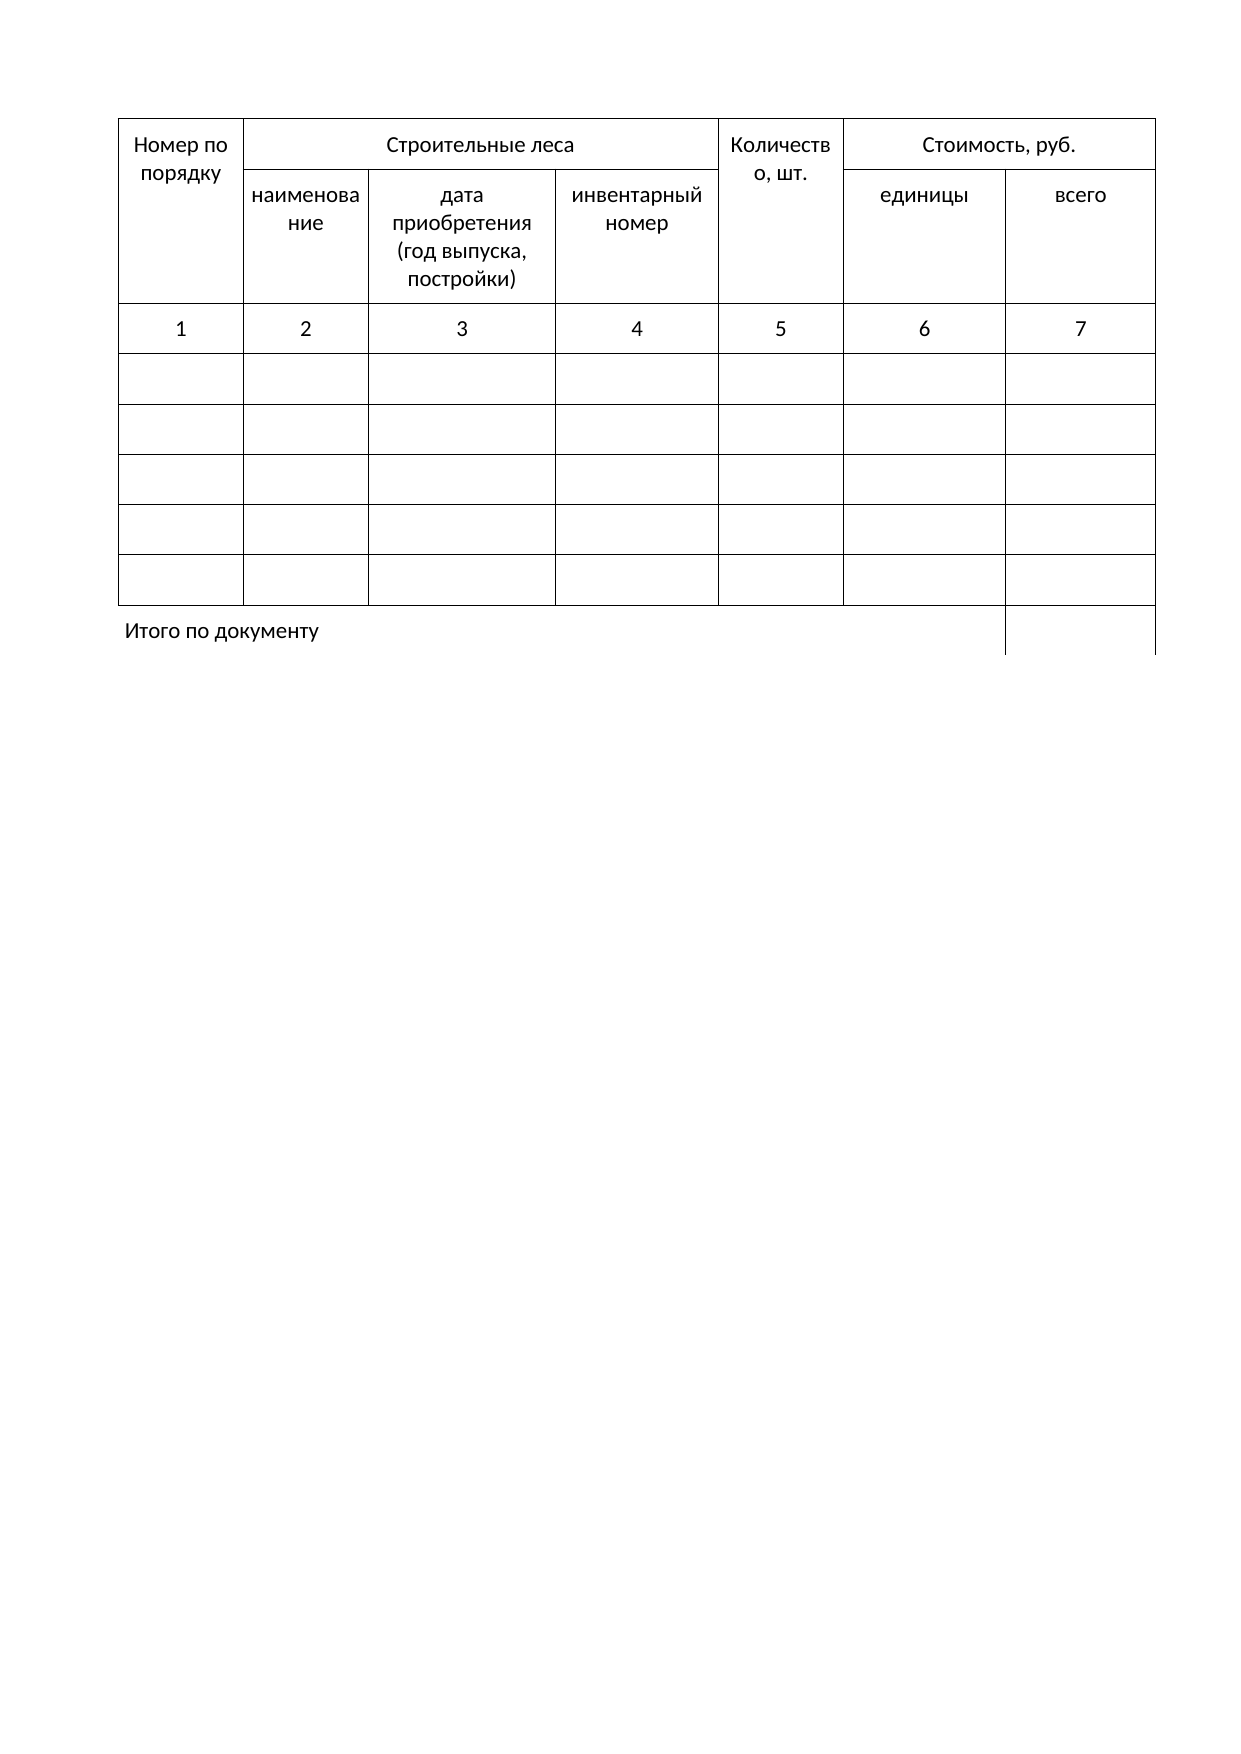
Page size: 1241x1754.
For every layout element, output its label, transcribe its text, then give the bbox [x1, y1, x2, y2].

table_cell [556, 505, 718, 554]
table_cell [1006, 354, 1155, 403]
table_cell [244, 455, 368, 504]
table_cell [556, 555, 718, 605]
table_cell [556, 455, 718, 504]
table_cell [1006, 405, 1155, 454]
table_cell [119, 555, 243, 605]
table_header Строительные леса [244, 119, 718, 168]
table_cell 5 [719, 304, 843, 353]
table_cell [556, 354, 718, 403]
table_cell [1006, 606, 1155, 655]
table_header Количество, шт. [719, 119, 843, 303]
table_cell 1 [119, 304, 243, 353]
table_cell [1006, 455, 1155, 504]
table_cell [244, 555, 368, 605]
table_cell [844, 354, 1005, 403]
table_cell инвентарный номер [556, 170, 718, 303]
table_cell [244, 505, 368, 554]
table_cell 4 [556, 304, 718, 353]
table_cell [1006, 505, 1155, 554]
table_cell [119, 405, 243, 454]
table_cell [119, 354, 243, 403]
table_cell всего [1006, 170, 1155, 303]
table_cell Итого по документу [118, 606, 1005, 655]
table_cell [719, 555, 843, 605]
table_cell [844, 455, 1005, 504]
table_cell 7 [1006, 304, 1155, 353]
table_cell [244, 405, 368, 454]
table_cell [119, 455, 243, 504]
table_cell 2 [244, 304, 368, 353]
table_cell [844, 405, 1005, 454]
table_cell [719, 354, 843, 403]
table_cell [719, 505, 843, 554]
table_cell [369, 405, 555, 454]
table_cell [844, 505, 1005, 554]
table_cell [119, 505, 243, 554]
table_cell [719, 455, 843, 504]
table_cell дата приобретения (год выпуска, постройки) [369, 170, 555, 303]
table_cell [719, 405, 843, 454]
table_cell наименование [244, 170, 368, 303]
table_cell [1006, 555, 1155, 605]
table_cell [244, 354, 368, 403]
table_cell 3 [369, 304, 555, 353]
table_cell [369, 455, 555, 504]
table_cell единицы [844, 170, 1005, 303]
table_cell [844, 555, 1005, 605]
table_cell [556, 405, 718, 454]
table_header Стоимость, руб. [844, 119, 1155, 168]
table_cell [369, 505, 555, 554]
table_cell 6 [844, 304, 1005, 353]
table_cell [369, 555, 555, 605]
table_cell [369, 354, 555, 403]
table_header Номер по порядку [119, 119, 243, 303]
